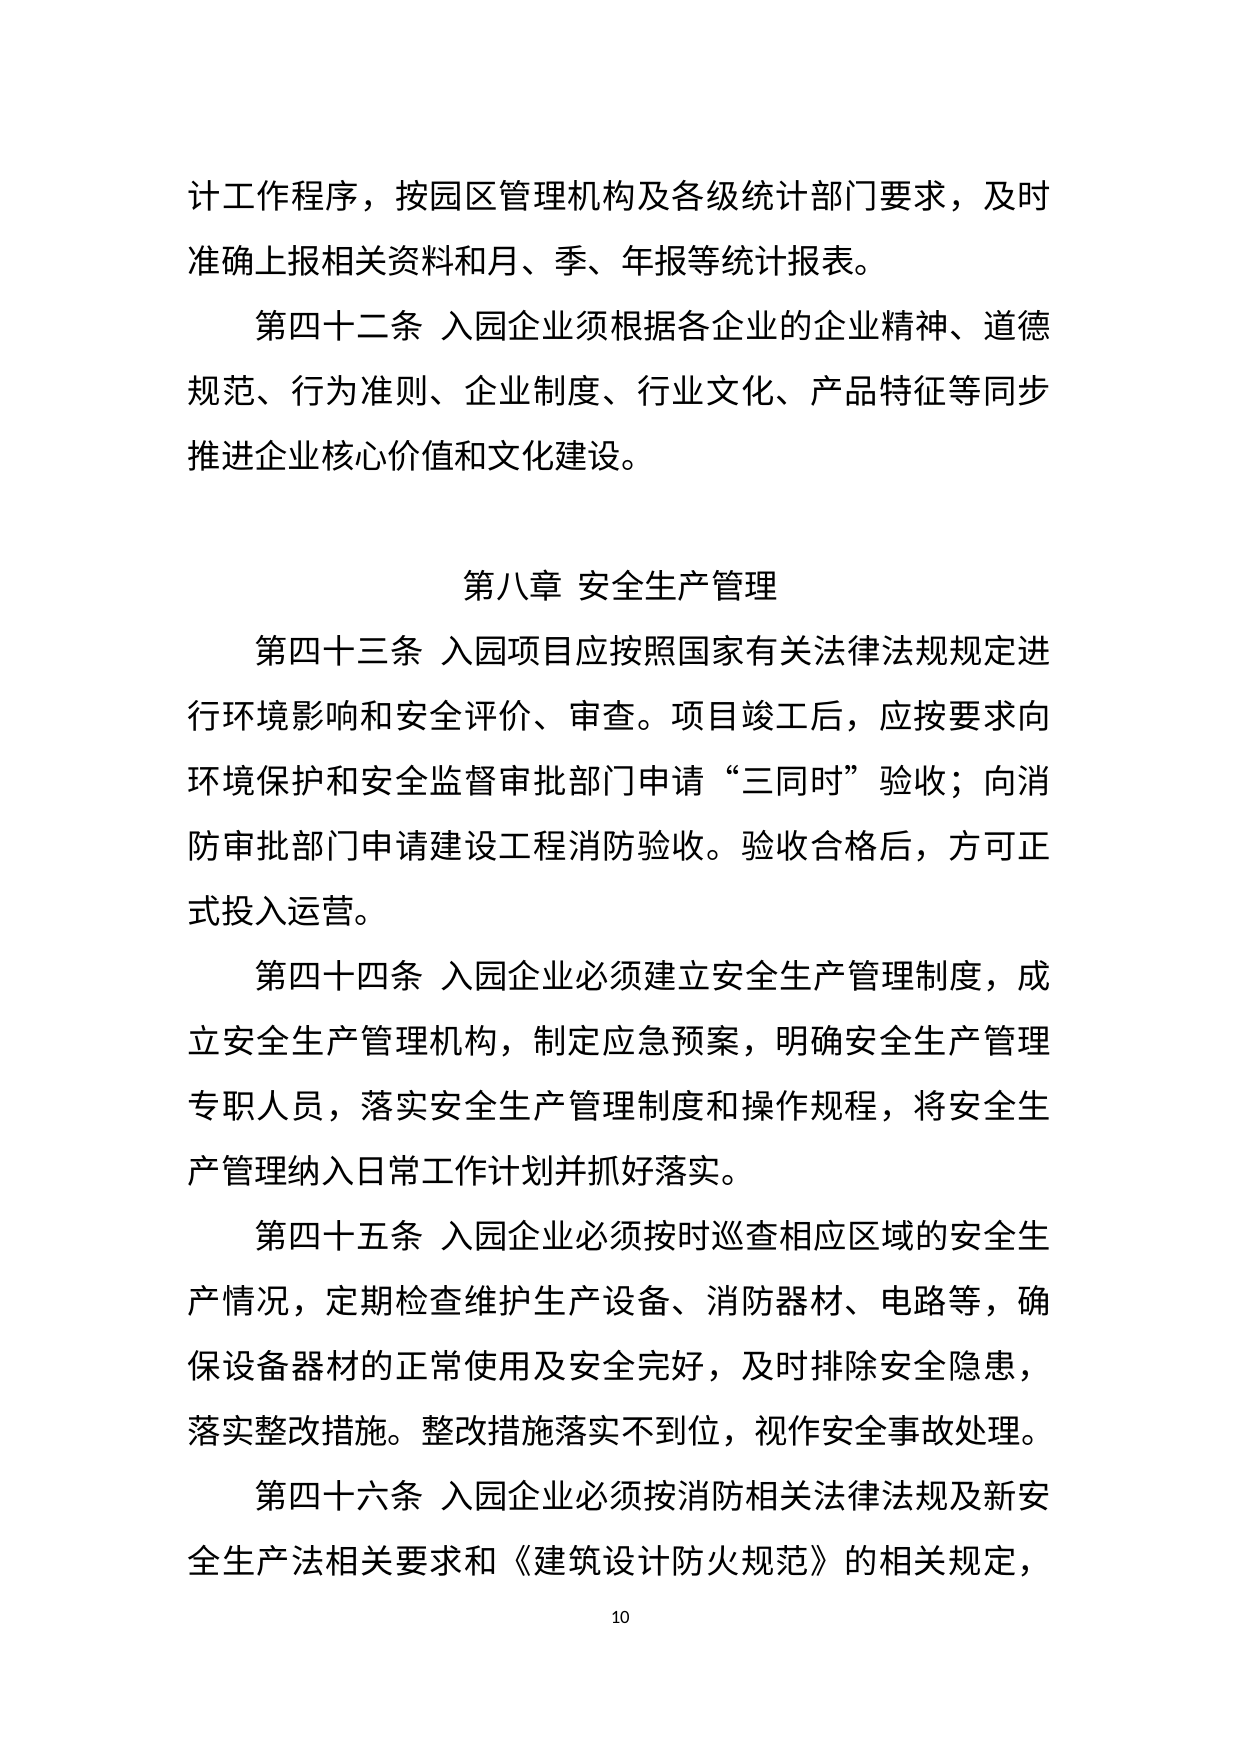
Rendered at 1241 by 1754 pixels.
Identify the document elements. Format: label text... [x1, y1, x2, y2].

text 第四十二条 入园企业须根据各企业的企业精神、道德规范、行为准则、企业制度、行业文化、产品特征等同步推进企业核心价值和文化建设。 [187, 292, 1053, 487]
text 第四十五条 入园企业必须按时巡查相应区域的安全生产情况，定期检查维护生产设备、消防器材、电路等，确保设备器材的正常使用及安全完好，及时排除安全隐患，落实整改措施。整改措施落实不到位，视作安全事故处理。 [187, 1202, 1053, 1462]
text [187, 1462, 1053, 1592]
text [187, 162, 1053, 292]
text 第八章 安全生产管理 [187, 552, 1053, 617]
text 第四十四条 入园企业必须建立安全生产管理制度，成立安全生产管理机构，制定应急预案，明确安全生产管理专职人员，落实安全生产管理制度和操作规程，将安全生产管理纳入日常工作计划并抓好落实。 [187, 942, 1053, 1202]
text 第四十三条 入园项目应按照国家有关法律法规规定进行环境影响和安全评价、审查。项目竣工后，应按要求向环境保护和安全监督审批部门申请“三同时”验收；向消防审批部门申请建设工程消防验收。验收合格后，方可正式投入运营。 [187, 617, 1053, 942]
